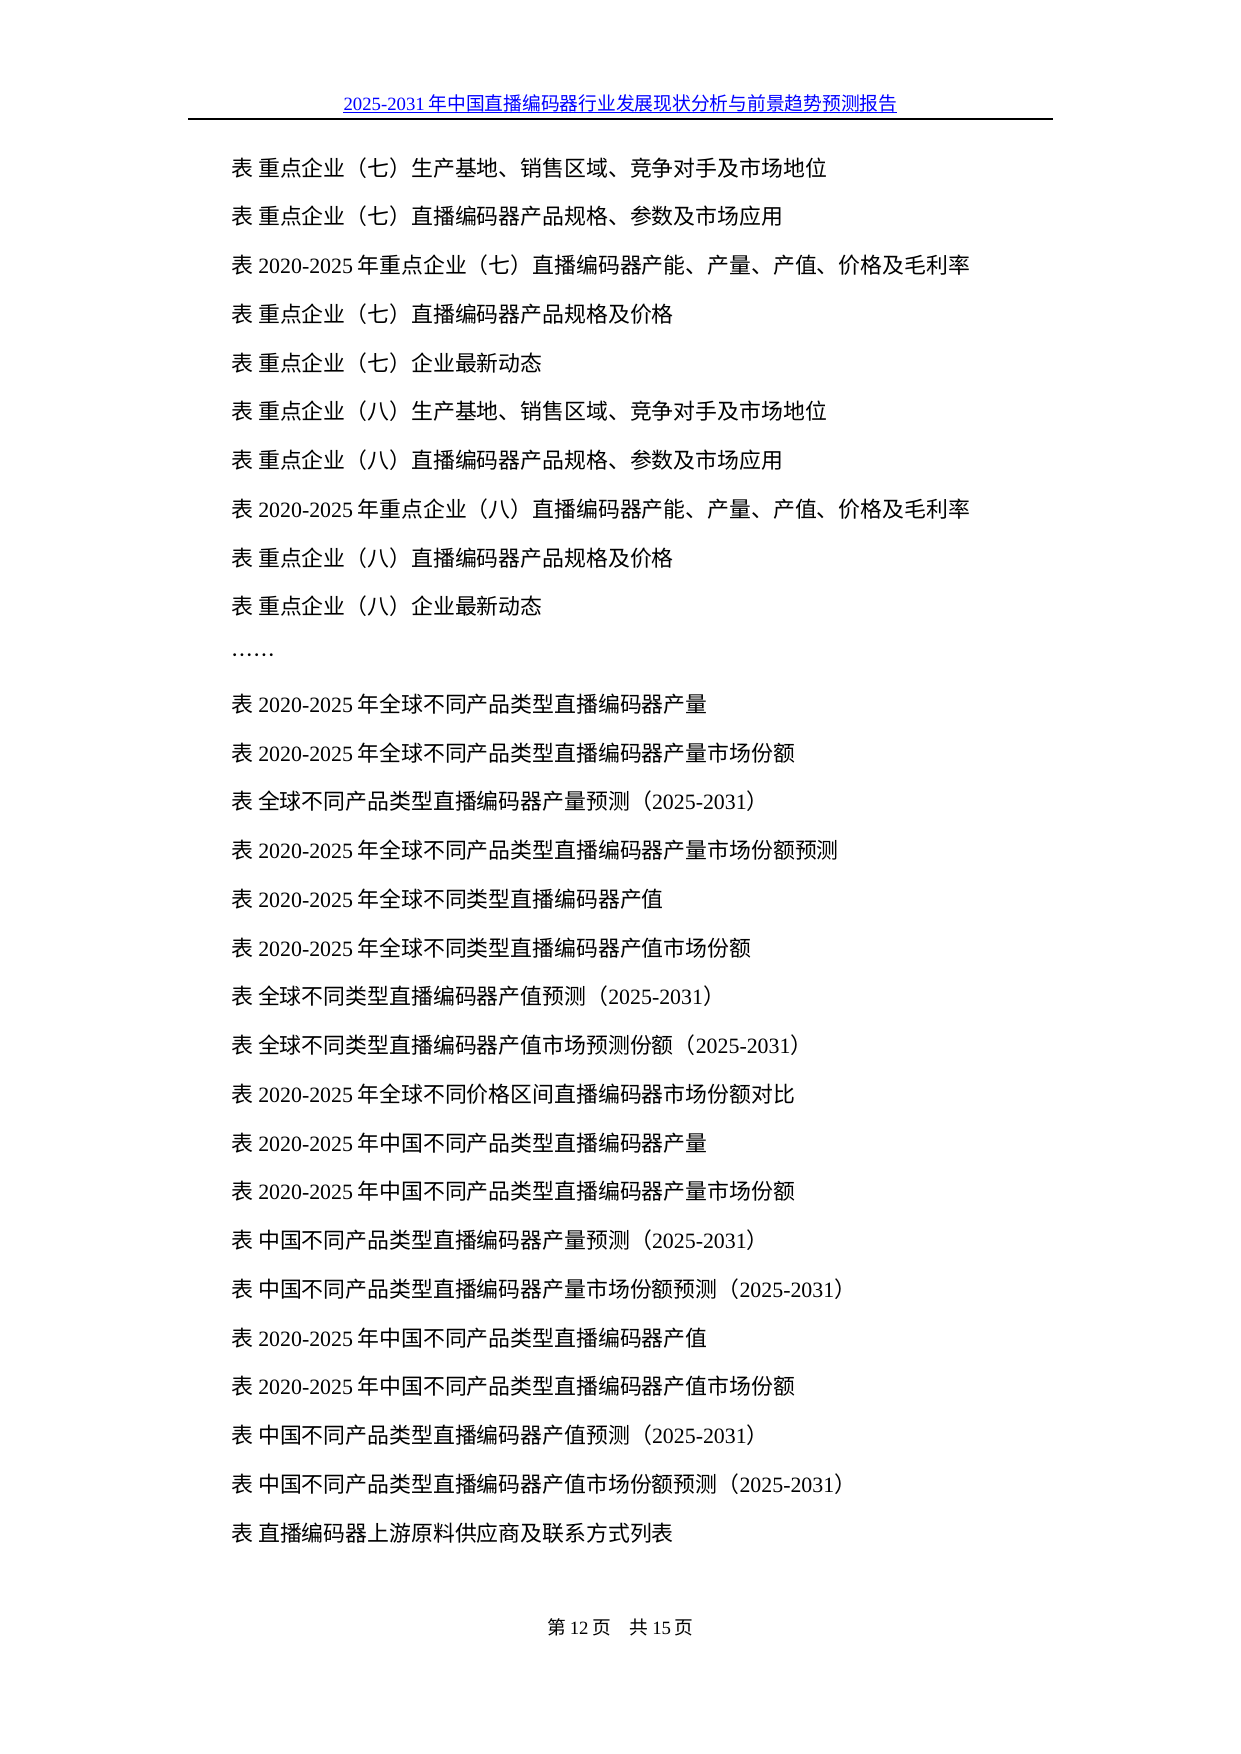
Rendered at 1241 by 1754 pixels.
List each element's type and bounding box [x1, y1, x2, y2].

text [187, 150, 1053, 1548]
